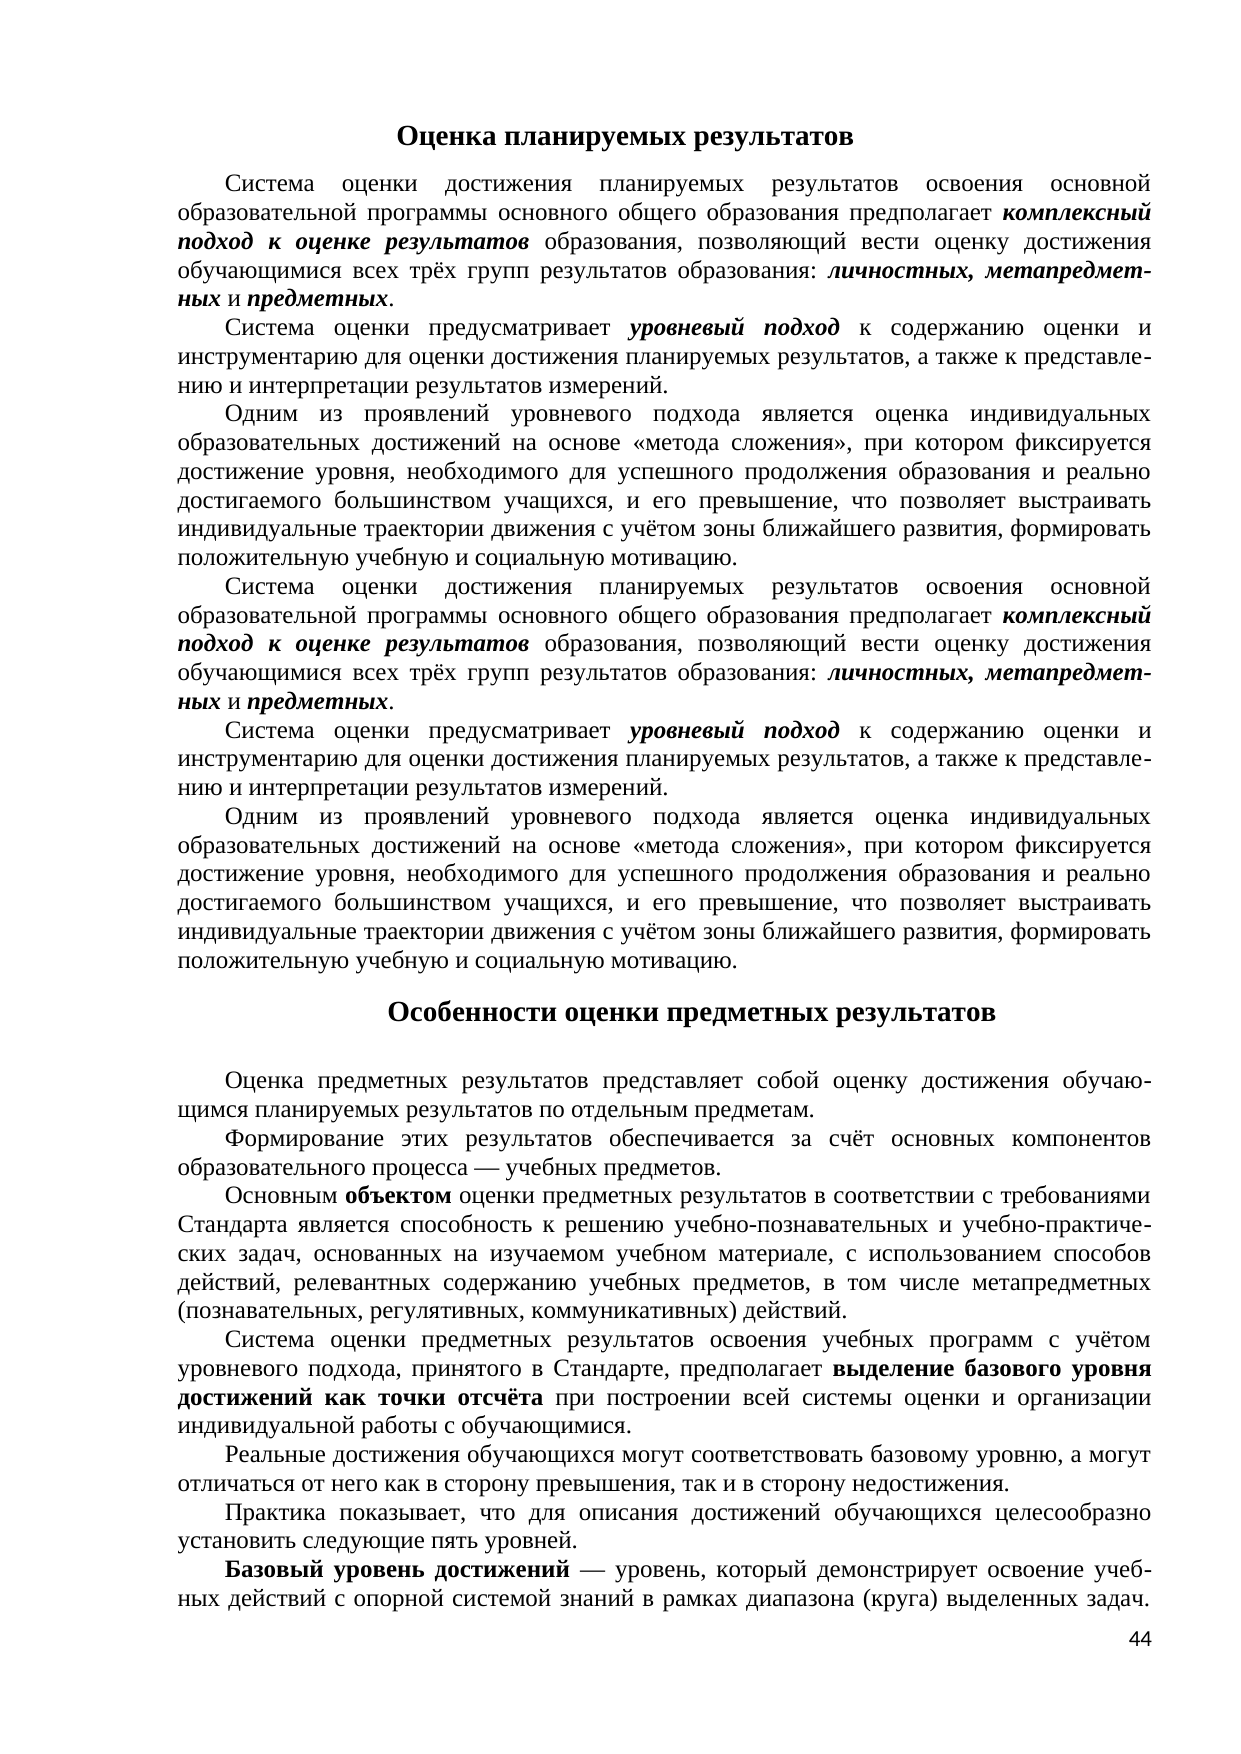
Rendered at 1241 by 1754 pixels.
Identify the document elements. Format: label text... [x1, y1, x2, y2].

text Оценка планируемых результатов [177, 118, 1152, 152]
text Основным объектом оценки предметных результатов в соответствии с требованиями Стандарта является способность к решению учебно-познавательных и учебно-практических задач, основанных на изучаемом учебном материале, с использованием способов действий, релевантных содержанию учебных предметов, в том числе метапредметных (познавательных, регулятивных, коммуникативных) действий. [177, 1180, 1152, 1324]
text Оценка предметных результатов представляет собой оценку достижения обучающимся планируемых результатов по отдельным предметам. [177, 1065, 1152, 1123]
text Формирование этих результатов обеспечивается за счёт основных компонентов образовательного процесса — учебных предметов. [177, 1123, 1152, 1180]
text Система оценки предметных результатов освоения учебных программ с учётом уровневого подхода, принятого в Стандарте, предполагает выделение базового уровня достижений как точки отсчёта при построении всей системы оценки и организации индивидуальной работы с обучающимися. [177, 1324, 1152, 1439]
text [177, 1554, 1152, 1612]
text Система оценки достижения планируемых результатов освоения основной образовательной программы основного общего образования предполагает комплексный подход к оценке результатов образования, позволяющий вести оценку достижения обучающимися всех трёх групп результатов образования: личностных, метапредметных и предметных. [177, 168, 1152, 312]
text Система оценки достижения планируемых результатов освоения основной образовательной программы основного общего образования предполагает комплексный подход к оценке результатов образования, позволяющий вести оценку достижения обучающимися всех трёх групп результатов образования: личностных, метапредметных и предметных. [177, 571, 1152, 715]
text Система оценки предусматривает уровневый подход к содержанию оценки и инструментарию для оценки достижения планируемых результатов, а также к представлению и интерпретации результатов измерений. [177, 715, 1152, 801]
text Одним из проявлений уровневого подхода является оценка индивидуальных образовательных достижений на основе «метода сложения», при котором фиксируется достижение уровня, необходимого для успешного продолжения образования и реально достигаемого большинством учащихся, и его превышение, что позволяет выстраивать индивидуальные траектории движения с учётом зоны ближайшего развития, формировать положительную учебную и социальную мотивацию. [177, 801, 1152, 973]
text Практика показывает, что для описания достижений обучающихся целесообразно установить следующие пять уровней. [177, 1497, 1152, 1554]
text Особенности оценки предметных результатов [177, 994, 1152, 1028]
text Одним из проявлений уровневого подхода является оценка индивидуальных образовательных достижений на основе «метода сложения», при котором фиксируется достижение уровня, необходимого для успешного продолжения образования и реально достигаемого большинством учащихся, и его превышение, что позволяет выстраивать индивидуальные траектории движения с учётом зоны ближайшего развития, формировать положительную учебную и социальную мотивацию. [177, 398, 1152, 571]
text Реальные достижения обучающихся могут соответствовать базовому уровню, а могут отличаться от него как в сторону превышения, так и в сторону недостижения. [177, 1439, 1152, 1497]
text Система оценки предусматривает уровневый подход к содержанию оценки и инструментарию для оценки достижения планируемых результатов, а также к представлению и интерпретации результатов измерений. [177, 312, 1152, 398]
